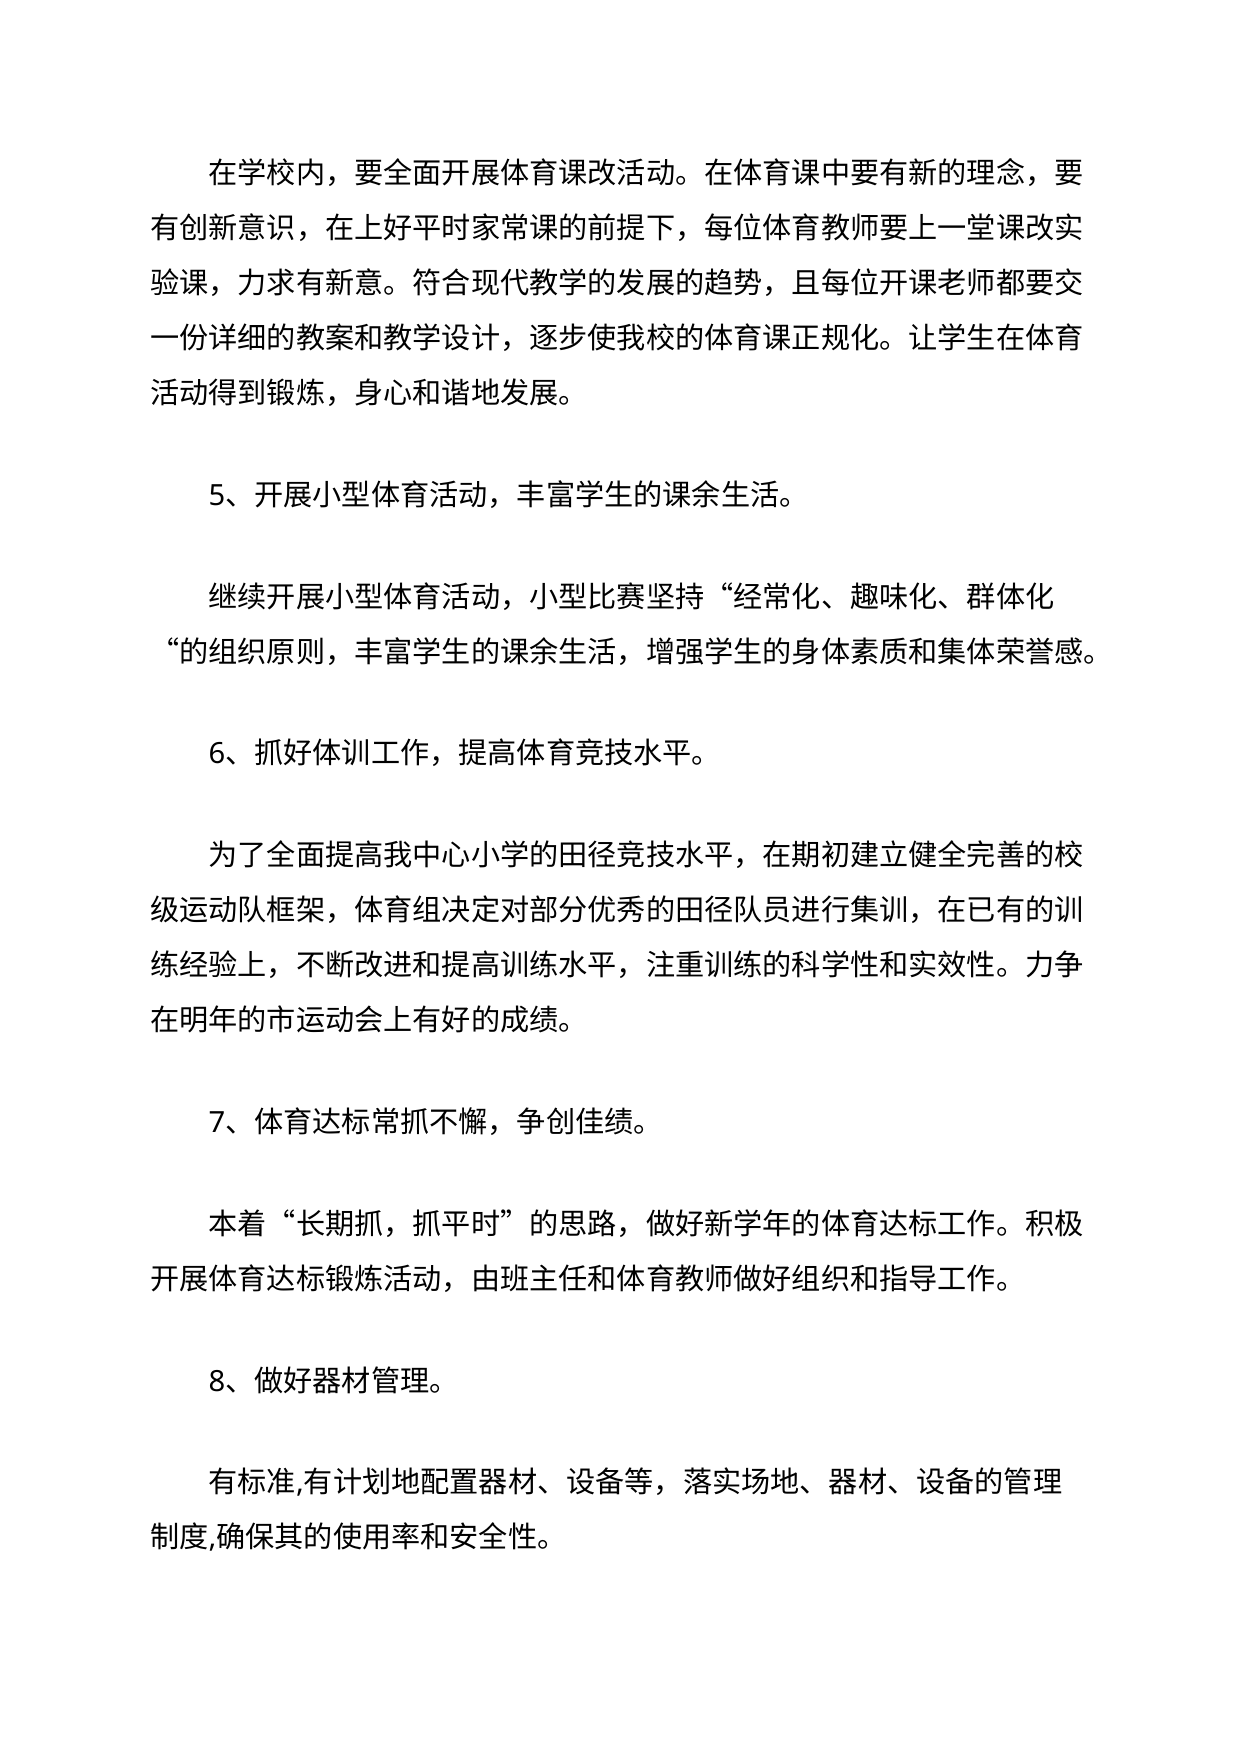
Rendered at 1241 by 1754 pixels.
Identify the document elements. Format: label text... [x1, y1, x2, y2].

text 6、抓好体训工作，提高体育竞技水平。 [150, 730, 1090, 772]
text 为了全面提高我中心小学的田径竞技水平，在期初建立健全完善的校级运动队框架，体育组决定对部分优秀的田径队员进行集训，在已有的训练经验上，不断改进和提高训练水平，注重训练的科学性和实效性。力争在明年的市运动会上有好的成绩。 [150, 832, 1090, 1039]
text 在学校内，要全面开展体育课改活动。在体育课中要有新的理念，要有创新意识，在上好平时家常课的前提下，每位体育教师要上一堂课改实验课，力求有新意。符合现代教学的发展的趋势，且每位开课老师都要交一份详细的教案和教学设计，逐步使我校的体育课正规化。让学生在体育活动得到锻炼，身心和谐地发展。 [150, 150, 1090, 412]
text 继续开展小型体育活动，小型比赛坚持“经常化、趣味化、群体化“的组织原则，丰富学生的课余生活，增强学生的身体素质和集体荣誉感。 [150, 573, 1090, 671]
text 7、体育达标常抓不懈，争创佳绩。 [150, 1098, 1090, 1141]
text 8、做好器材管理。 [150, 1357, 1090, 1399]
text 5、开展小型体育活动，丰富学生的课余生活。 [150, 471, 1090, 514]
text 本着“长期抓，抓平时”的思路，做好新学年的体育达标工作。积极开展体育达标锻炼活动，由班主任和体育教师做好组织和指导工作。 [150, 1200, 1090, 1298]
text 有标准,有计划地配置器材、设备等，落实场地、器材、设备的管理制度,确保其的使用率和安全性。 [150, 1459, 1090, 1556]
